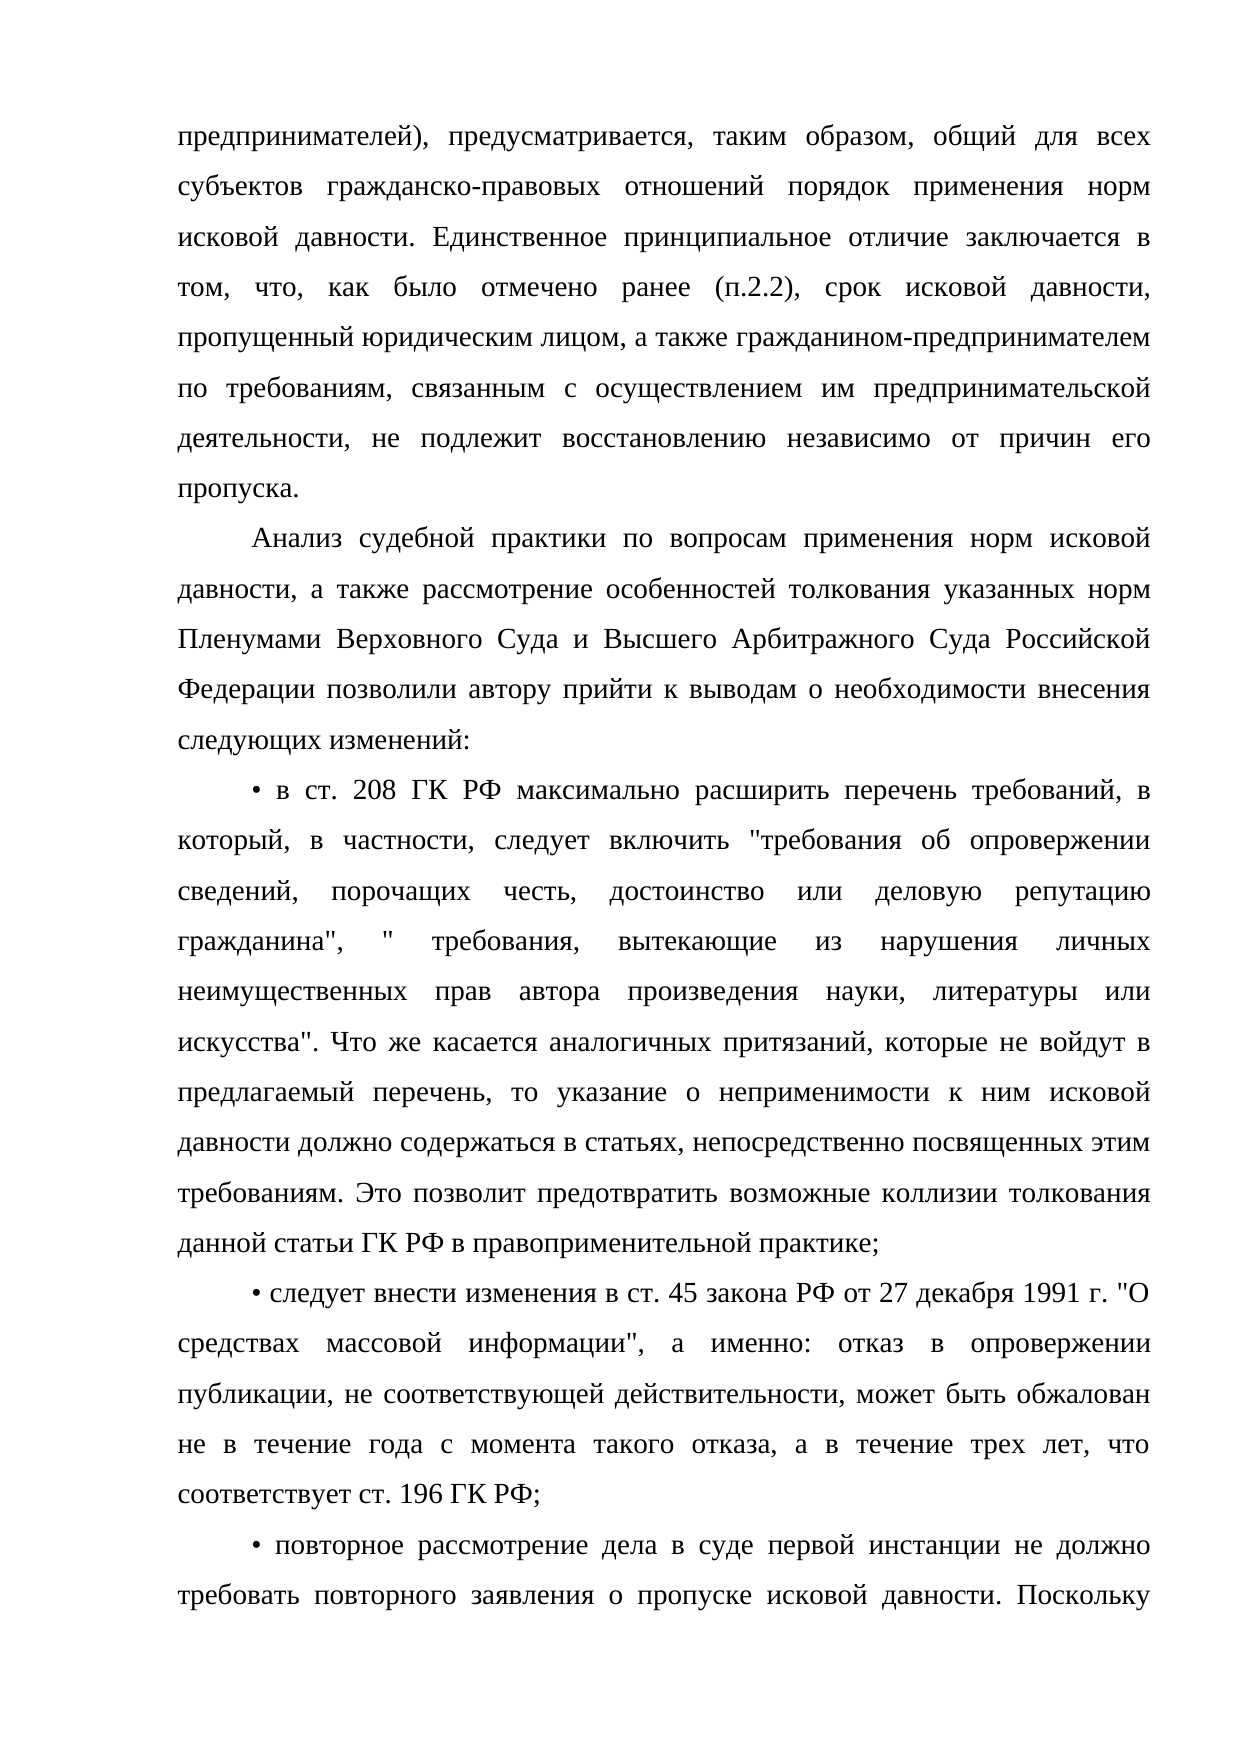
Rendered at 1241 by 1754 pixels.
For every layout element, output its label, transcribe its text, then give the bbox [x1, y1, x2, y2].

text Анализ судебной практики по вопросам применения норм исковой давности, а также рассмотрение особенностей толкования указанных норм Пленумами Верховного Суда и Высшего Арбитражного Суда Российской Федерации позволили автору прийти к выводам о необходимости внесения следующих изменений: [177, 521, 1152, 755]
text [177, 1527, 1152, 1611]
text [177, 118, 1152, 504]
text • следует внести изменения в ст. 45 закона РФ от 27 декабря . "О средствах массовой информации", а именно: отказ в опровержении публикации, не соответствующей действительности, может быть обжалован не в течение года с момента такого отказа, а в течение трех лет, что соответствует ст. 196 ГК РФ; [177, 1275, 1152, 1510]
text • в ст. 208 ГК РФ максимально расширить перечень требований, в который, в частности, следует включить "требования об опровержении сведений, порочащих честь, достоинство или деловую репутацию гражданина", " требования, вытекающие из нарушения личных неимущественных прав автора произведения науки, литературы или искусства". Что же касается аналогичных притязаний, которые не войдут в предлагаемый перечень, то указание о неприменимости к ним исковой давности должно содержаться в статьях, непосредственно посвященных этим требованиям. Это позволит предотвратить возможные коллизии толкования данной статьи ГК РФ в правоприменительной практике; [177, 772, 1152, 1258]
